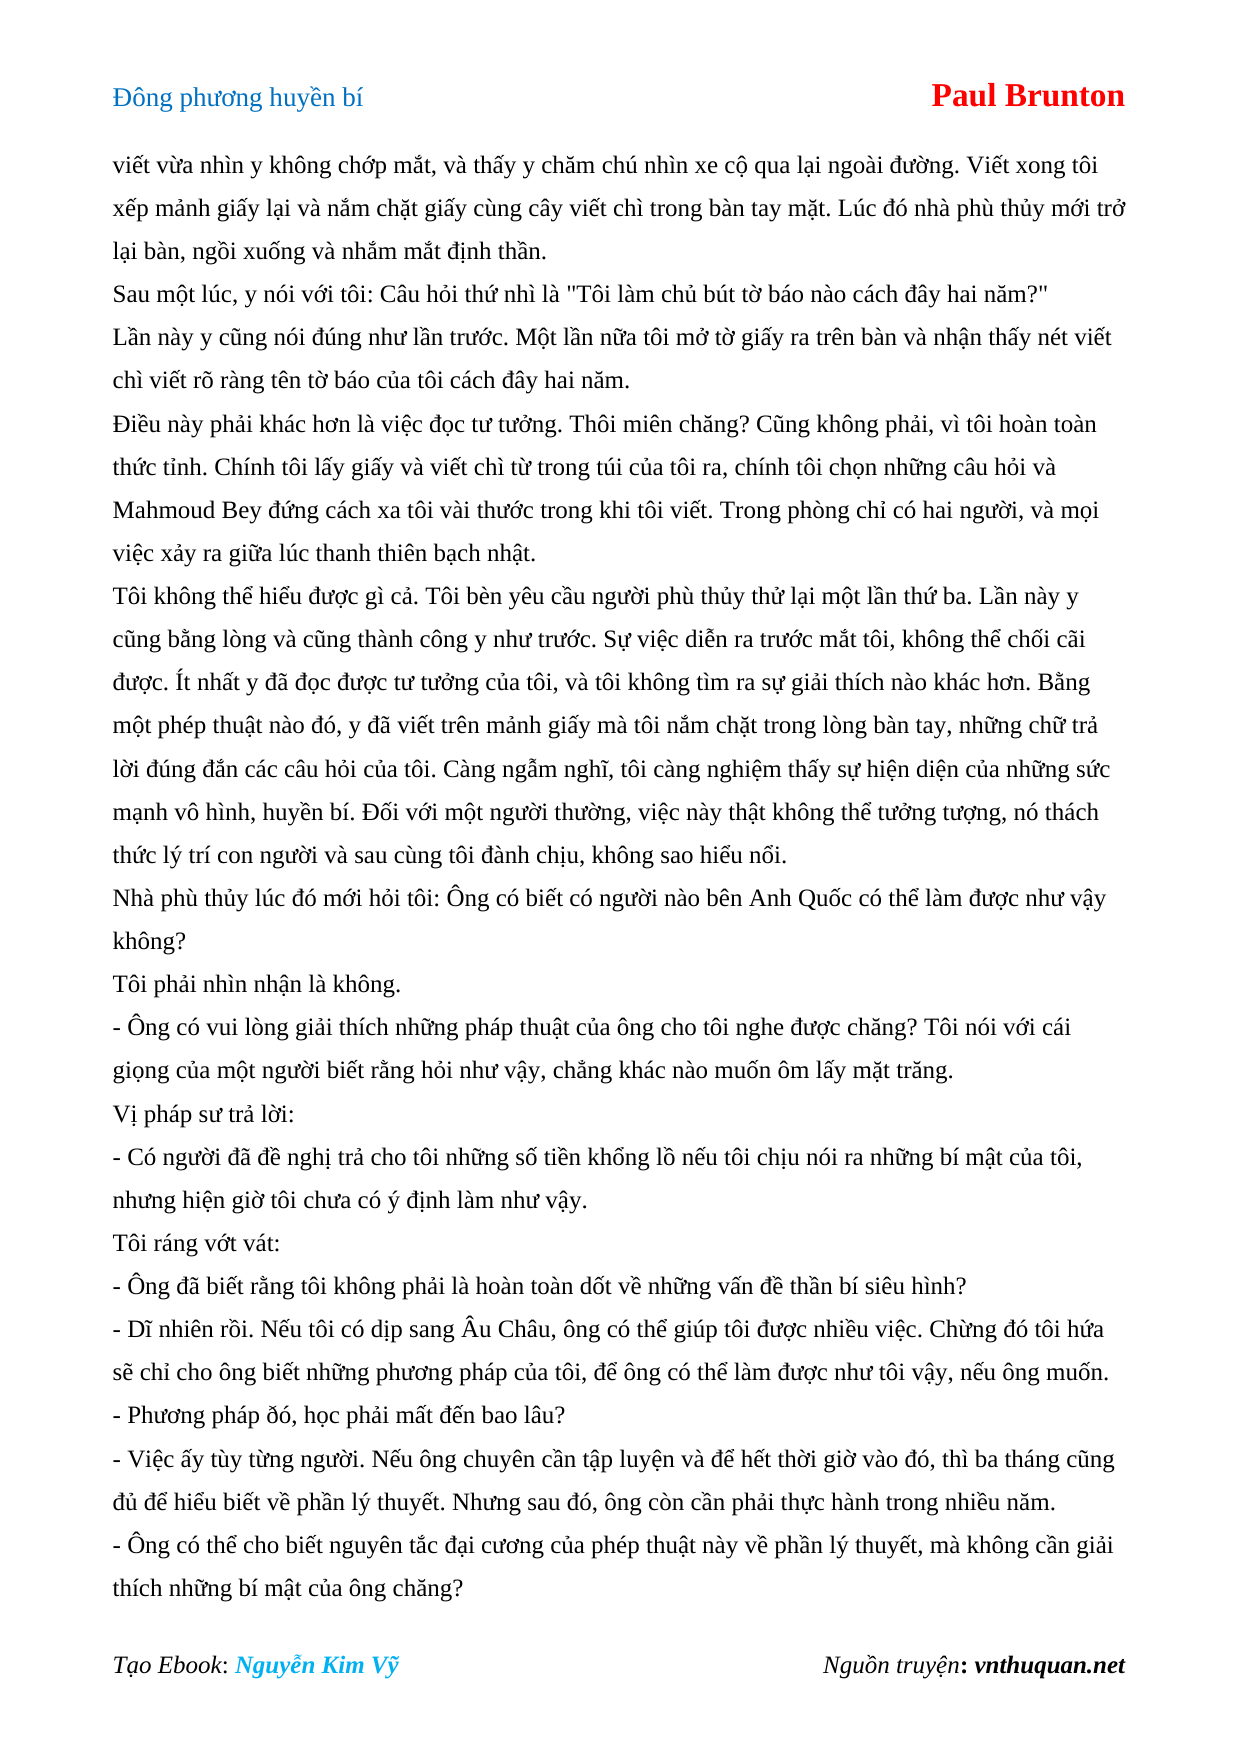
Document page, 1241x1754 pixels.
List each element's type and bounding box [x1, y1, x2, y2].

text [112, 150, 1128, 1602]
